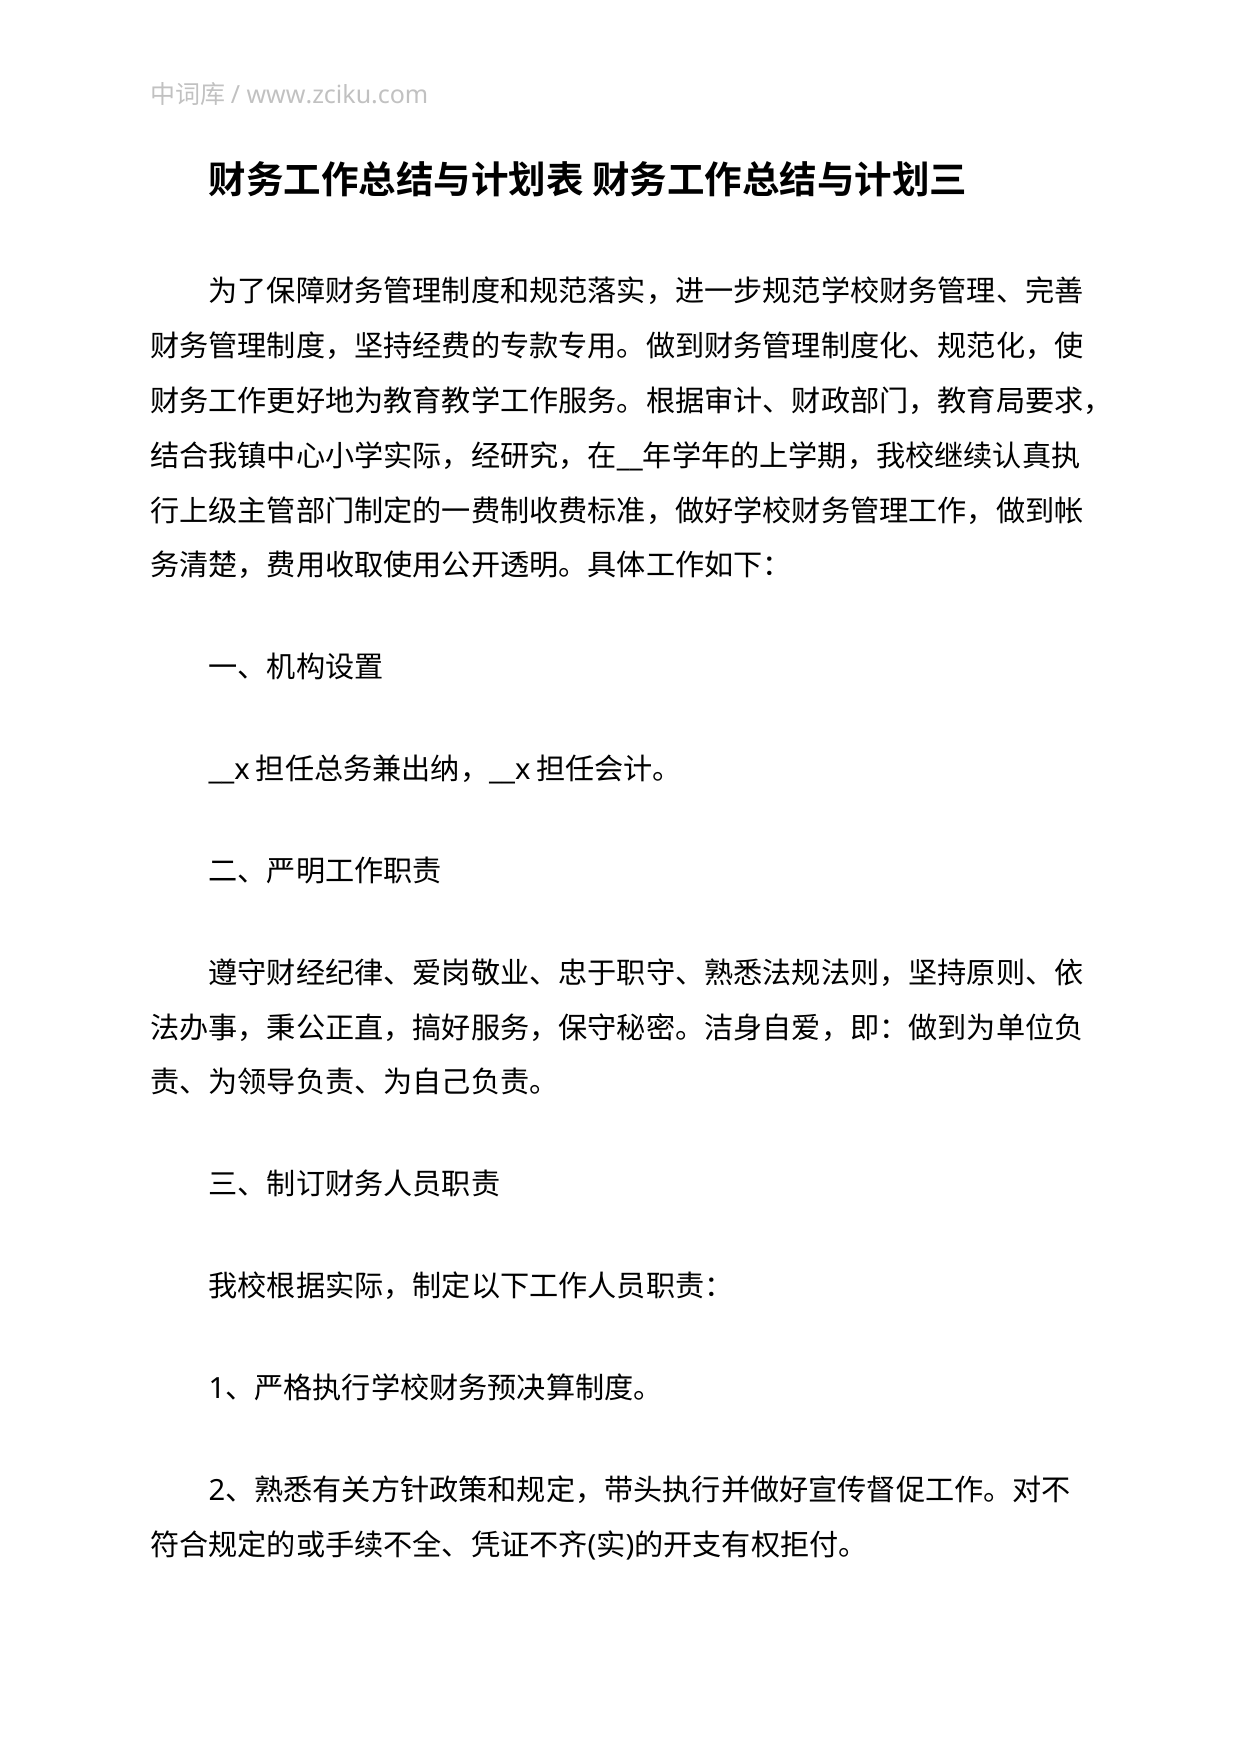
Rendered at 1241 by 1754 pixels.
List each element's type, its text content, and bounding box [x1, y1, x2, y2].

text 三、制订财务人员职责 [150, 1161, 1090, 1203]
text 遵守财经纪律、爱岗敬业、忠于职守、熟悉法规法则，坚持原则、依法办事，秉公正直，搞好服务，保守秘密。洁身自爱，即：做到为单位负责、为领导负责、为自己负责。 [150, 949, 1090, 1101]
text 财务工作总结与计划表 财务工作总结与计划三 [150, 150, 1090, 204]
text 一、机构设置 [150, 644, 1090, 686]
text __x担任总务兼出纳，__x担任会计。 [150, 746, 1090, 788]
text 为了保障财务管理制度和规范落实，进一步规范学校财务管理、完善财务管理制度，坚持经费的专款专用。做到财务管理制度化、规范化，使财务工作更好地为教育教学工作服务。根据审计、财政部门，教育局要求，结合我镇中心小学实际，经研究，在__年学年的上学期，我校继续认真执行上级主管部门制定的一费制收费标准，做好学校财务管理工作，做到帐务清楚，费用收取使用公开透明。具体工作如下： [150, 267, 1090, 584]
text 2、熟悉有关方针政策和规定，带头执行并做好宣传督促工作。对不符合规定的或手续不全、凭证不齐(实)的开支有权拒付。 [150, 1466, 1090, 1564]
text 我校根据实际，制定以下工作人员职责： [150, 1263, 1090, 1305]
text 1、严格执行学校财务预决算制度。 [150, 1364, 1090, 1407]
text 二、严明工作职责 [150, 847, 1090, 890]
